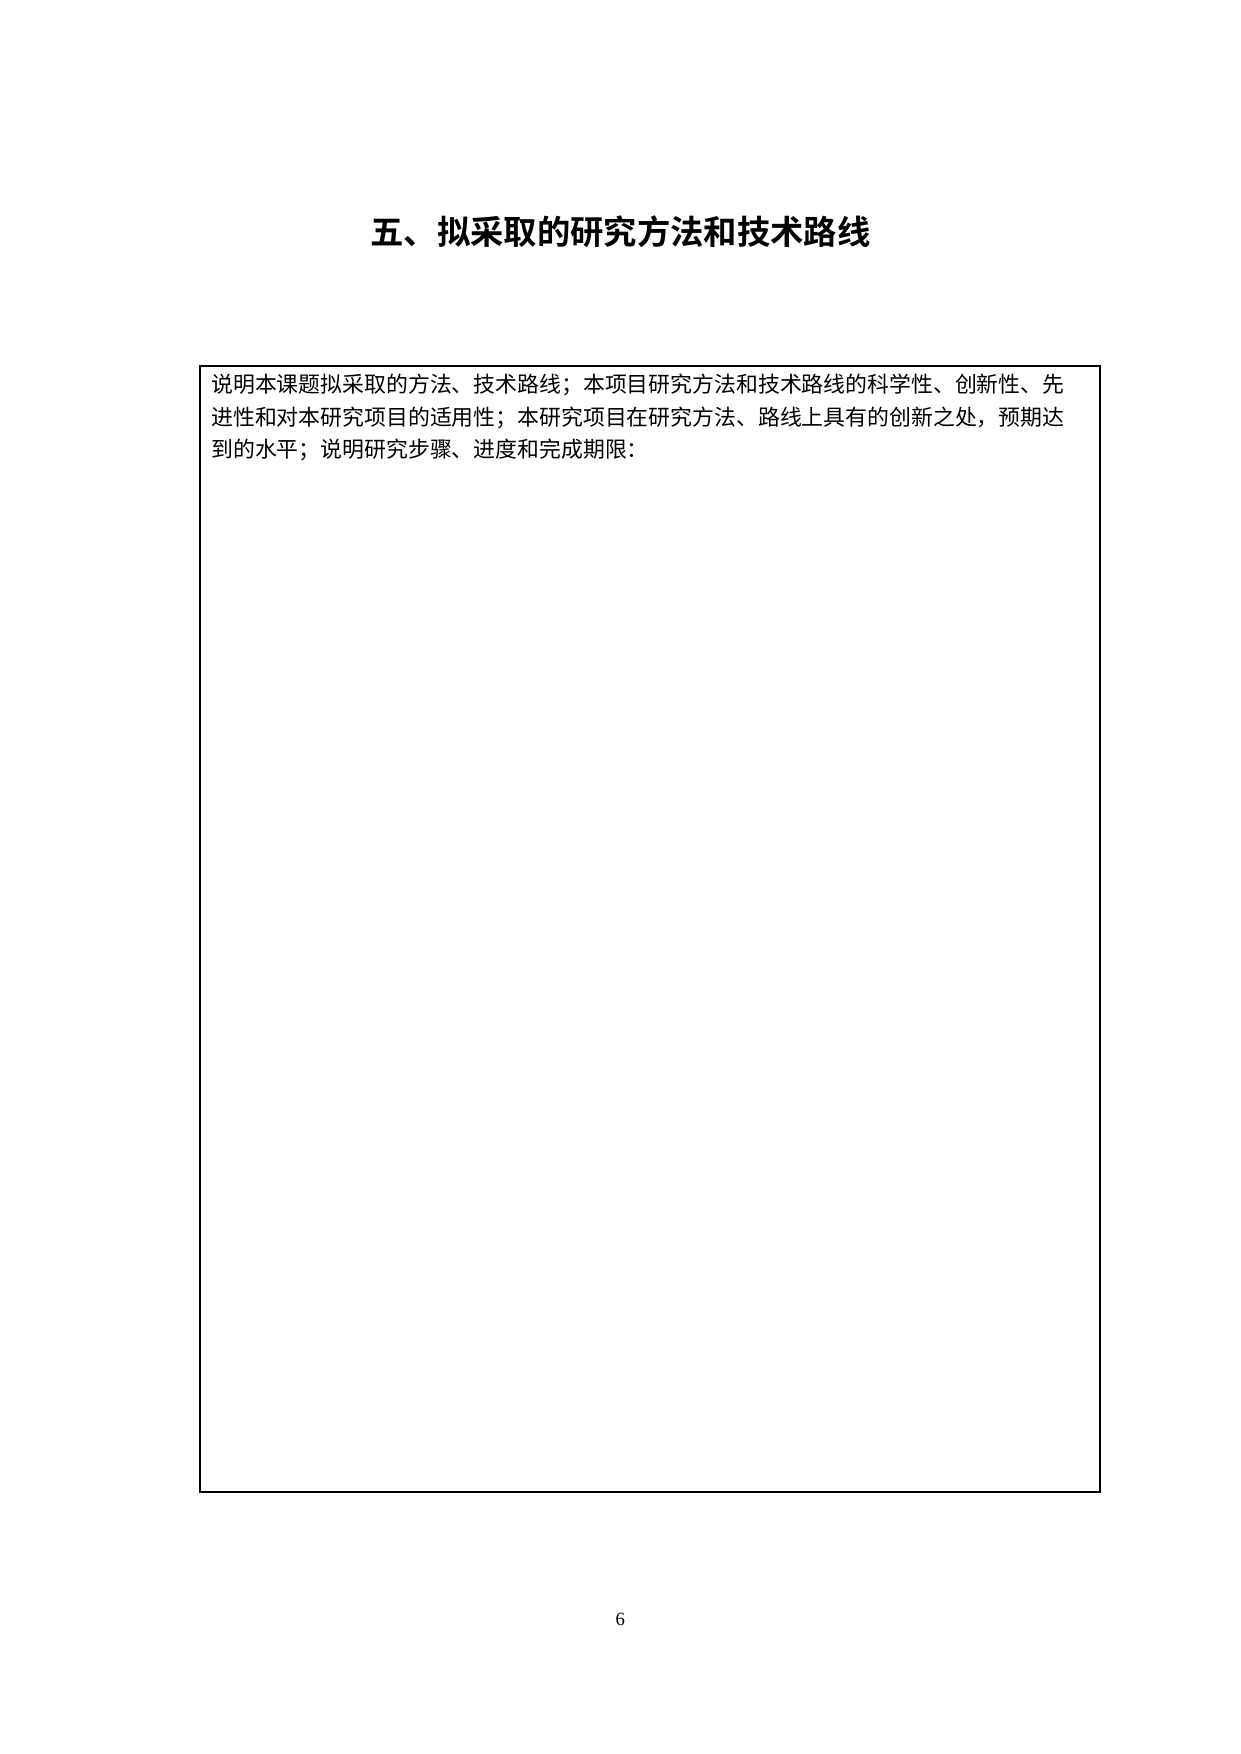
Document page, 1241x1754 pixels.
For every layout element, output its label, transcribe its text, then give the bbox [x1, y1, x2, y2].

table_header 说明本课题拟采取的方法、技术路线；本项目研究方法和技术路线的科学性、创新性、先进性和对本研究项目的适用性；本研究项目在研究方法、路线上具有的创新之处，预期达到的水平；说明研究步骤、进度和完成期限： [201, 367, 1099, 1491]
subtitle 五、拟采取的研究方法和技术路线 [187, 197, 1053, 262]
